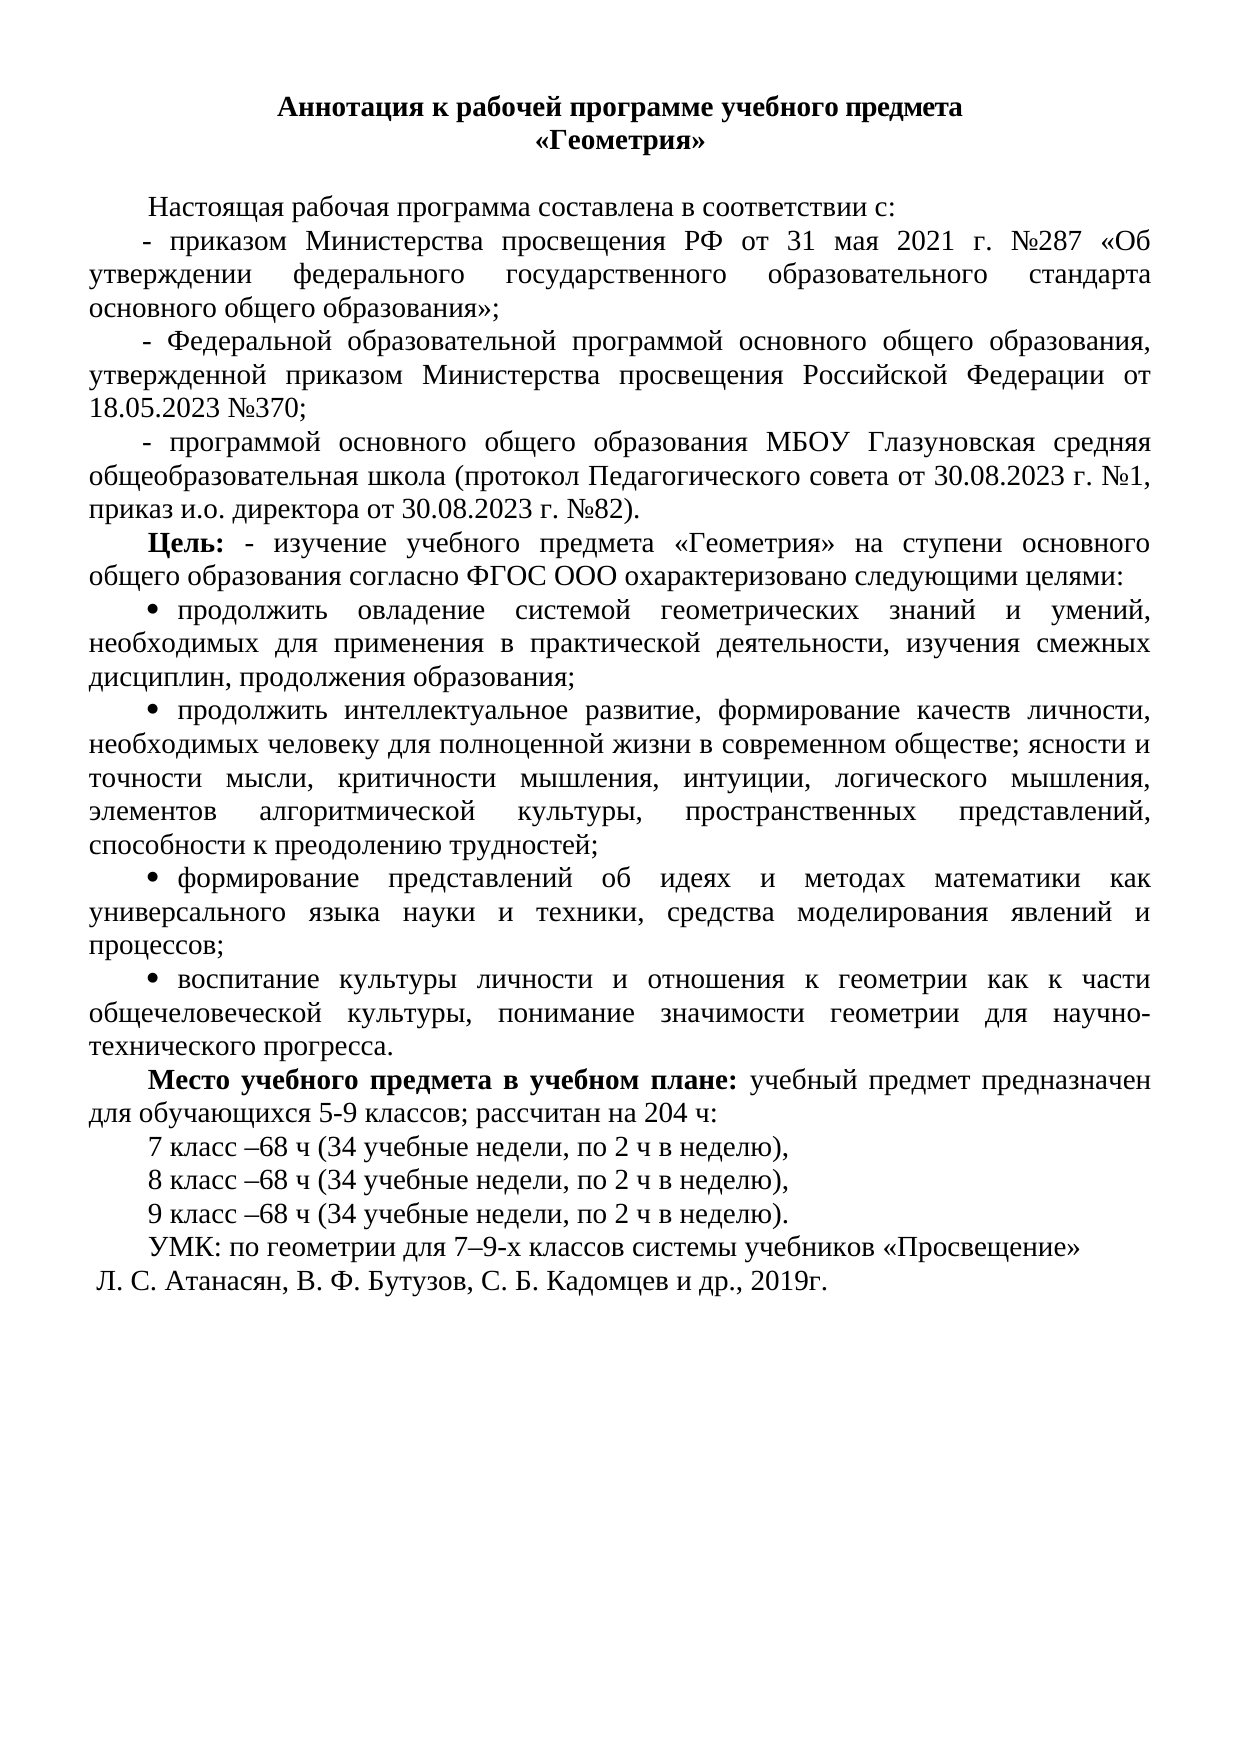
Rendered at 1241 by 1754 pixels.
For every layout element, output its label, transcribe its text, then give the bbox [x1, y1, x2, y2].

text Место учебного предмета в учебном плане: учебный предмет предназначен для обучающихся 5-9 классов; рассчитан на 204 ч: [89, 1062, 1152, 1129]
text 8 класс –68 ч (34 учебные недели, по 2 ч в неделю), [89, 1162, 1152, 1196]
text 7 класс –68 ч (34 учебные недели, по 2 ч в неделю), [89, 1129, 1152, 1162]
text «Геометрия» [89, 122, 1152, 156]
text Л. С. Атанасян, В. Ф. Бутузов, С. Б. Кадомцев и др., 2019г. [89, 1263, 1152, 1297]
text - Федеральной образовательной программой основного общего образования, утвержденной приказом Министерства просвещения Российской Федерации от 18.05.2023 №370; [89, 323, 1152, 424]
list воспитание культуры личности и отношения к геометрии как к части общечеловеческой культуры, понимание значимости геометрии для научно-технического прогресса. [89, 961, 1152, 1062]
text - приказом Министерства просвещения РФ от 31 мая 2021 г. №287 «Об утверждении федерального государственного образовательного стандарта основного общего образования»; [89, 223, 1152, 323]
list продолжить интеллектуальное развитие, формирование качеств личности, необходимых человеку для полноценной жизни в современном обществе; ясности и точности мысли, критичности мышления, интуиции, логического мышления, элементов алгоритмической культуры, пространственных представлений, способности к преодолению трудностей; [89, 692, 1152, 860]
text Настоящая рабочая программа составлена в соответствии с: [89, 189, 1152, 223]
text 9 класс –68 ч (34 учебные недели, по 2 ч в неделю). [89, 1196, 1152, 1229]
text УМК: по геометрии для 7–9-х классов системы учебников «Просвещение» [89, 1229, 1152, 1263]
list продолжить овладение системой геометрических знаний и умений, необходимых для применения в практической деятельности, изучения смежных дисциплин, продолжения образования; [89, 592, 1152, 692]
text Цель: - изучение учебного предмета «Геометрия» на ступени основного общего образования согласно ФГОС ООО охарактеризовано следующими целями: [89, 525, 1152, 592]
text Аннотация к рабочей программе учебного предмета [89, 89, 1152, 122]
list формирование представлений об идеях и методах математики как универсального языка науки и техники, средства моделирования явлений и процессов; [89, 860, 1152, 961]
text - программой основного общего образования МБОУ Глазуновская средняя общеобразовательная школа (протокол Педагогического совета от 30.08.2023 г. №1, приказ и.о. директора от 30.08.2023 г. №82). [89, 424, 1152, 525]
